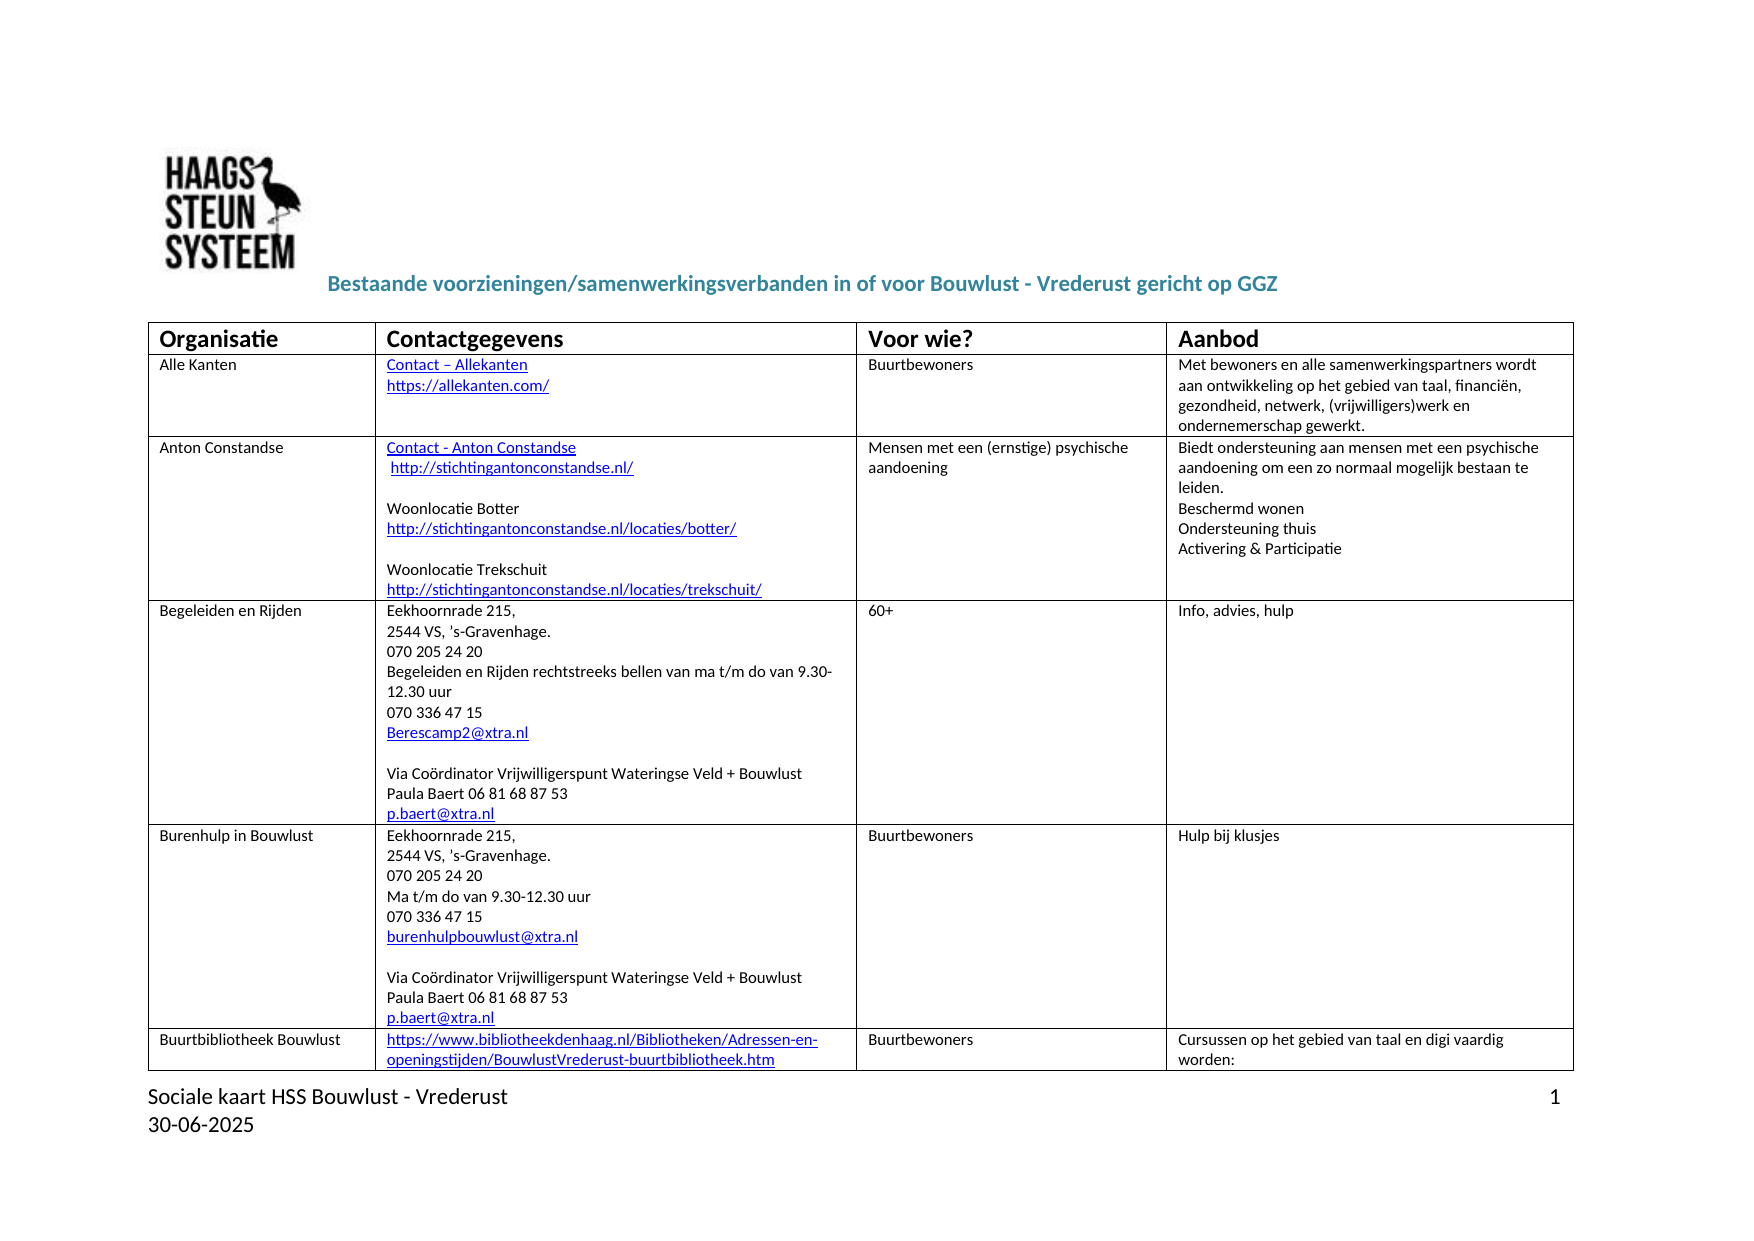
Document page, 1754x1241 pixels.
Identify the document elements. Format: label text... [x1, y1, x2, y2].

table_cell Contact – Allekanten https://allekanten.com/ [376, 355, 856, 436]
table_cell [376, 1029, 856, 1070]
table_cell Buurtbewoners [857, 355, 1166, 436]
table_cell Buurtbewoners [857, 825, 1166, 1028]
table_cell Begeleiden en Rijden [149, 601, 375, 824]
table_cell Biedt ondersteuning aan mensen met een psychische aandoening om een zo normaal mogelijk bestaan te leiden. Beschermd wonen Ondersteuning thuis Activering & Participatie [1167, 437, 1573, 599]
table_cell Mensen met een (ernstige) psychische aandoening [857, 437, 1166, 599]
table_cell Burenhulp in Bouwlust [149, 825, 375, 1028]
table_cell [149, 1029, 375, 1070]
table_cell Buurtbewoners [857, 1029, 1166, 1070]
table_header Aanbod [1167, 323, 1573, 354]
table_header Contactgegevens [376, 323, 856, 354]
table_header Organisatie [149, 323, 375, 354]
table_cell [1167, 1029, 1573, 1070]
table_cell Anton Constandse [149, 437, 375, 599]
table_header Voor wie? [857, 323, 1166, 354]
table_cell Eekhoornrade 215, 2544 VS, ’s-Gravenhage. 070 205 24 20 Ma t/m do van 9.30-12.30 uur 070 336 47 15 burenhulpbouwlust@xtra.nl Via Coördinator Vrijwilligerspunt Wateringse Veld + Bouwlust Paula Baert 06 81 68 87 53 p.baert@xtra.nl [376, 825, 856, 1028]
text Bestaande voorzieningen/samenwerkingsverbanden in of voor Bouwlust - Vrederust gericht op GGZ [148, 148, 1606, 297]
picture [147, 147, 328, 292]
table_cell Met bewoners en alle samenwerkingspartners wordt aan ontwikkeling op het gebied van taal, financiën, gezondheid, netwerk, (vrijwilligers)werk en ondernemerschap gewerkt. [1167, 355, 1573, 436]
table_cell Eekhoornrade 215, 2544 VS, ’s-Gravenhage. 070 205 24 20 Begeleiden en Rijden rechtstreeks bellen van ma t/m do van 9.30-12.30 uur 070 336 47 15 Berescamp2@xtra.nl Via Coördinator Vrijwilligerspunt Wateringse Veld + Bouwlust Paula Baert 06 81 68 87 53 p.baert@xtra.nl [376, 601, 856, 824]
table_cell Alle Kanten [149, 355, 375, 436]
table_cell Info, advies, hulp [1167, 601, 1573, 824]
table_cell Contact - Anton Constandse http://stichtingantonconstandse.nl/ Woonlocatie Botter http://stichtingantonconstandse.nl/locaties/botter/ Woonlocatie Trekschuit http://stichtingantonconstandse.nl/locaties/trekschuit/ [376, 437, 856, 599]
table_cell 60+ [857, 601, 1166, 824]
table_cell Hulp bij klusjes [1167, 825, 1573, 1028]
